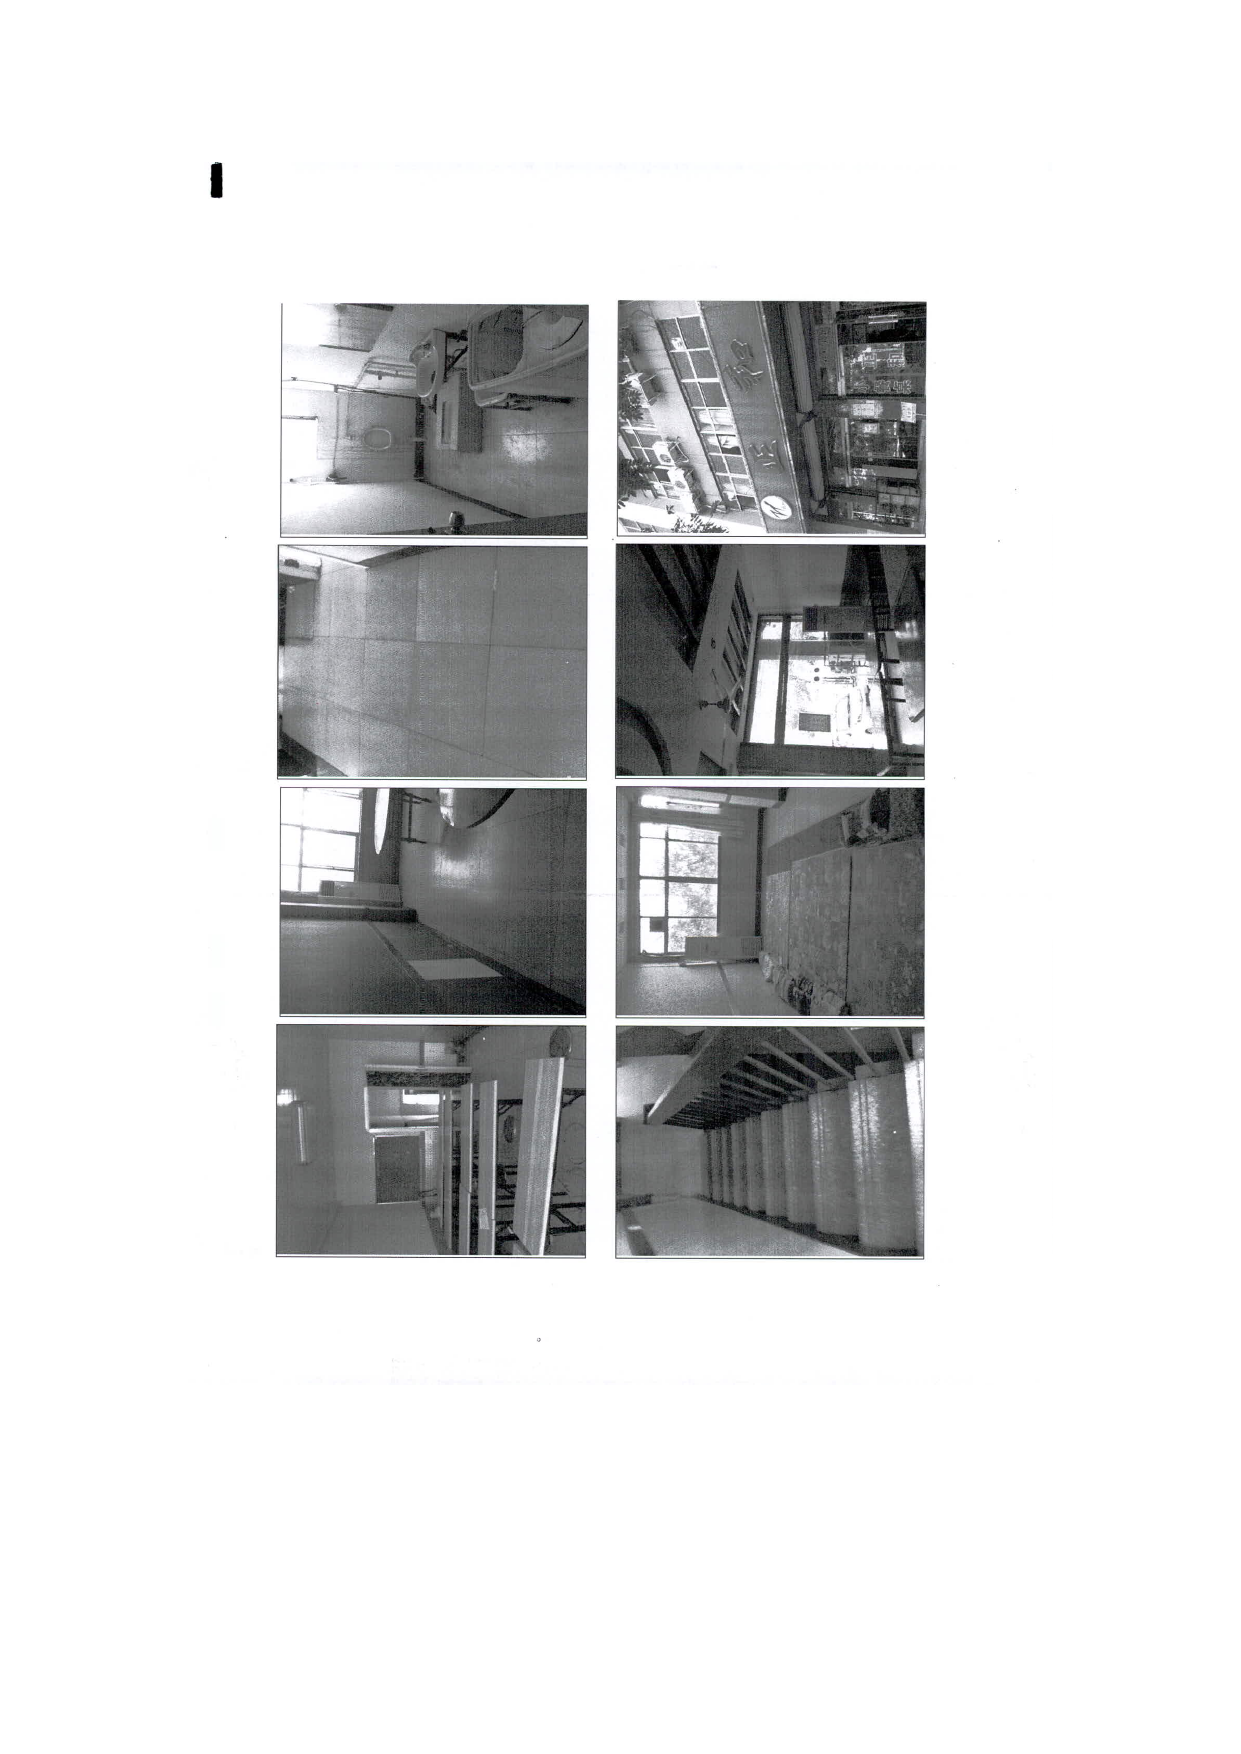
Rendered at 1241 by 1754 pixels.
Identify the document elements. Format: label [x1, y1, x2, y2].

picture [187, 162, 1053, 1385]
